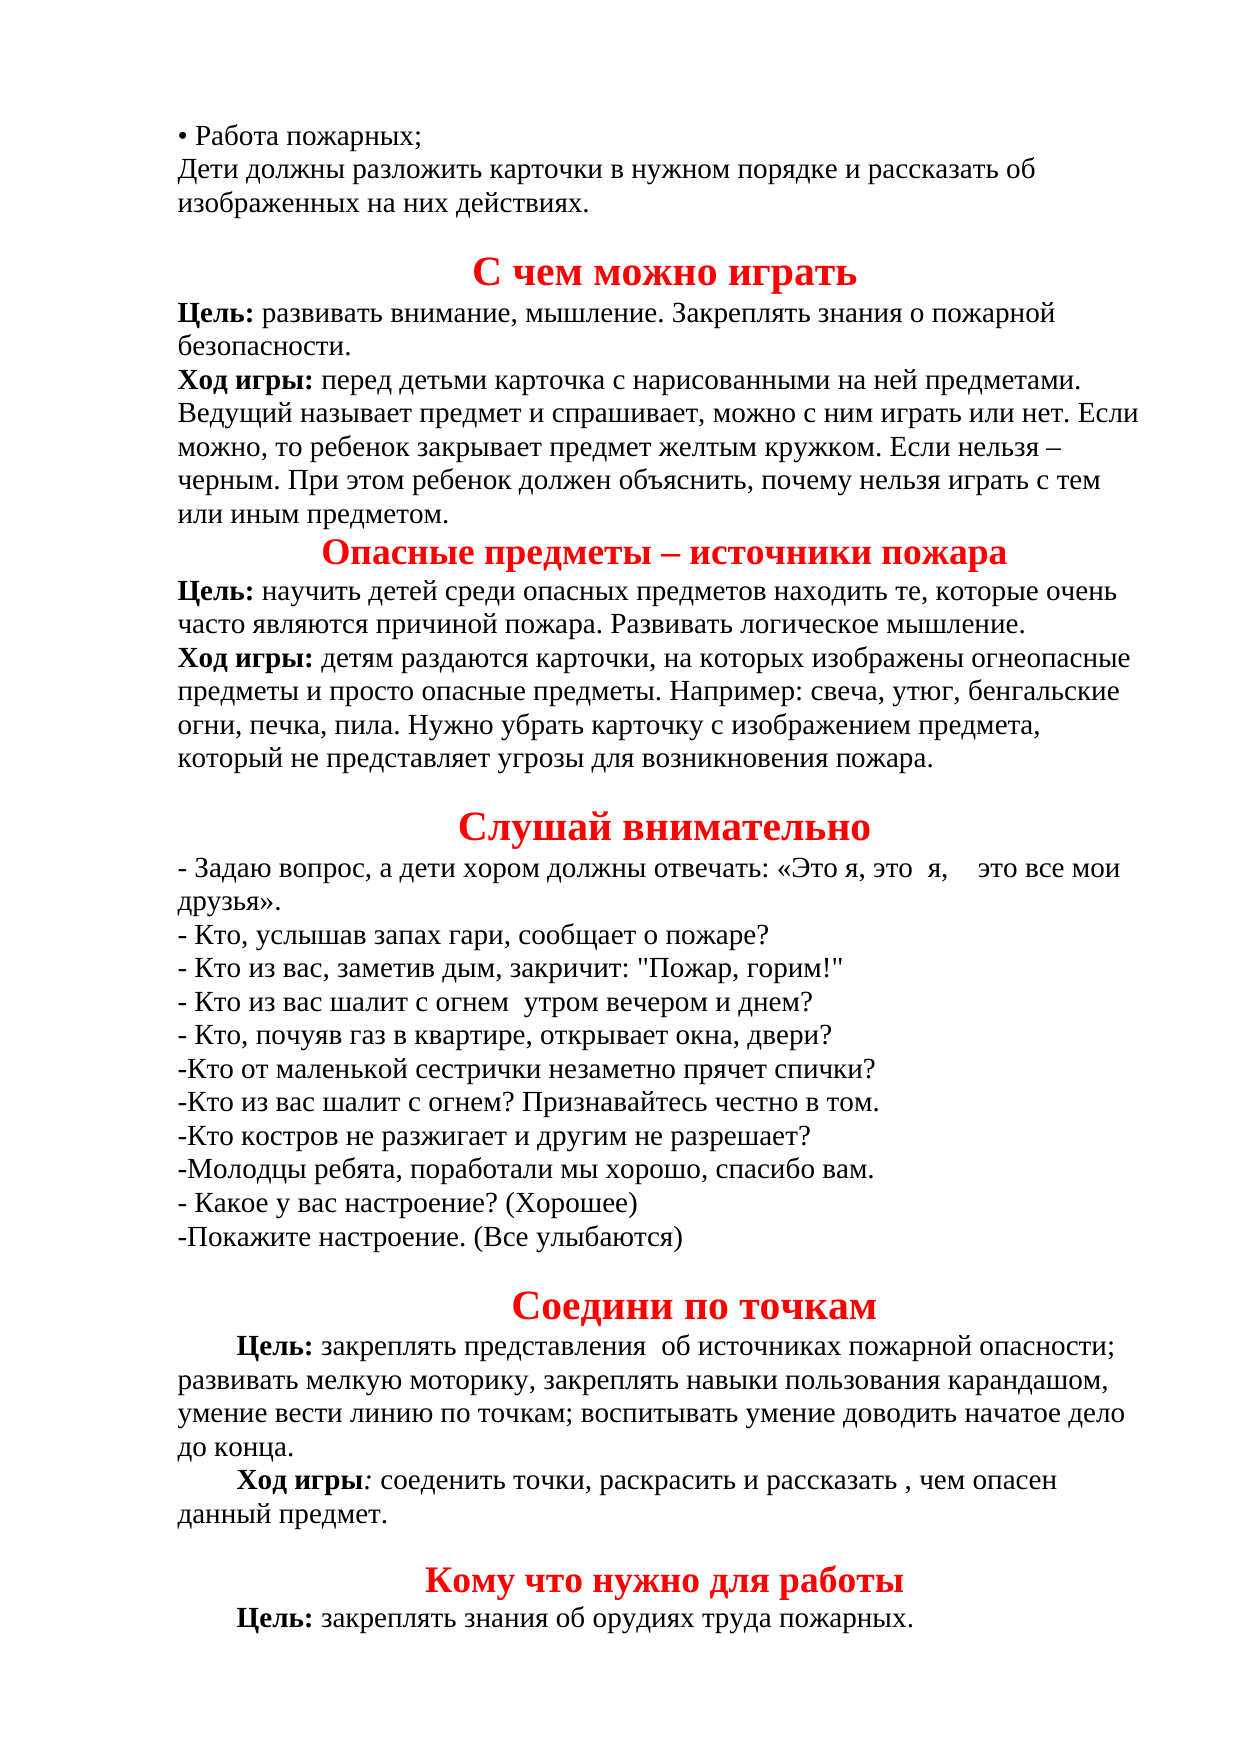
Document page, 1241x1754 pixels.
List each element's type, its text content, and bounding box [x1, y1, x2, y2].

text Дети должны разложить карточки в нужном порядке и рассказать об изображенных на них действиях. [177, 152, 1152, 219]
text - Кто из вас шалит с огнем утром вечером и днем? [177, 984, 1152, 1017]
text - Кто из вас, заметив дым, закричит: "Пожар, горим!" [177, 950, 1152, 984]
text Ход игры: перед детьми карточка с нарисованными на ней предметами. Ведущий называет предмет и спрашивает, можно с ним играть или нет. Если можно, то ребенок закрывает предмет желтым кружком. Если нельзя – черным. При этом ребенок должен объяснить, почему нельзя играть с тем или иным предметом. [177, 362, 1152, 529]
text Цель: закреплять представления об источниках пожарной опасности; развивать мелкую моторику, закреплять навыки пользования карандашом, умение вести линию по точкам; воспитывать умение доводить начатое дело до конца. [177, 1328, 1152, 1462]
text Цель: закреплять знания об орудиях труда пожарных. [177, 1601, 1152, 1634]
text -Кто костров не разжигает и другим не разрешает? [177, 1118, 1152, 1152]
text Цель: научить детей среди опасных предметов находить те, которые очень часто являются причиной пожара. Развивать логическое мышление. [177, 573, 1152, 640]
text Цель: развивать внимание, мышление. Закреплять знания о пожарной безопасности. [177, 295, 1152, 362]
text -Кто от маленькой сестрички незаметно прячет спички? [177, 1051, 1152, 1084]
text - Кто, почуяв газ в квартире, открывает окна, двери? [177, 1017, 1152, 1051]
text Соедини по точкам [177, 1280, 1152, 1328]
text -Покажите настроение. (Все улыбаются) [177, 1219, 1152, 1252]
text -Кто из вас шалит с огнем? Признавайтесь честно в том. [177, 1084, 1152, 1118]
text - Задаю вопрос, а дети хором должны отвечать: «Это я, это я, это все мои друзья». [177, 850, 1152, 917]
text Ход игры: соеденить точки, раскрасить и рассказать , чем опасен данный предмет. [177, 1462, 1152, 1529]
text - Кто, услышав запах гари, сообщает о пожаре? [177, 917, 1152, 950]
text - Какое у вас настроение? (Хорошее) [177, 1185, 1152, 1219]
text Ход игры: детям раздаются карточки, на которых изображены огнеопасные предметы и просто опасные предметы. Например: свеча, утюг, бенгальские огни, печка, пила. Нужно убрать карточку с изображением предмета, который не представляет угрозы для возникновения пожара. [177, 640, 1152, 774]
text • Работа пожарных; [177, 118, 1152, 152]
text -Молодцы ребята, поработали мы хорошо, спасибо вам. [177, 1152, 1152, 1185]
text Слушай внимательно [177, 802, 1152, 850]
text Опасные предметы – источники пожара [177, 529, 1152, 573]
text Кому что нужно для работы [177, 1557, 1152, 1601]
text С чем можно играть [177, 247, 1152, 295]
